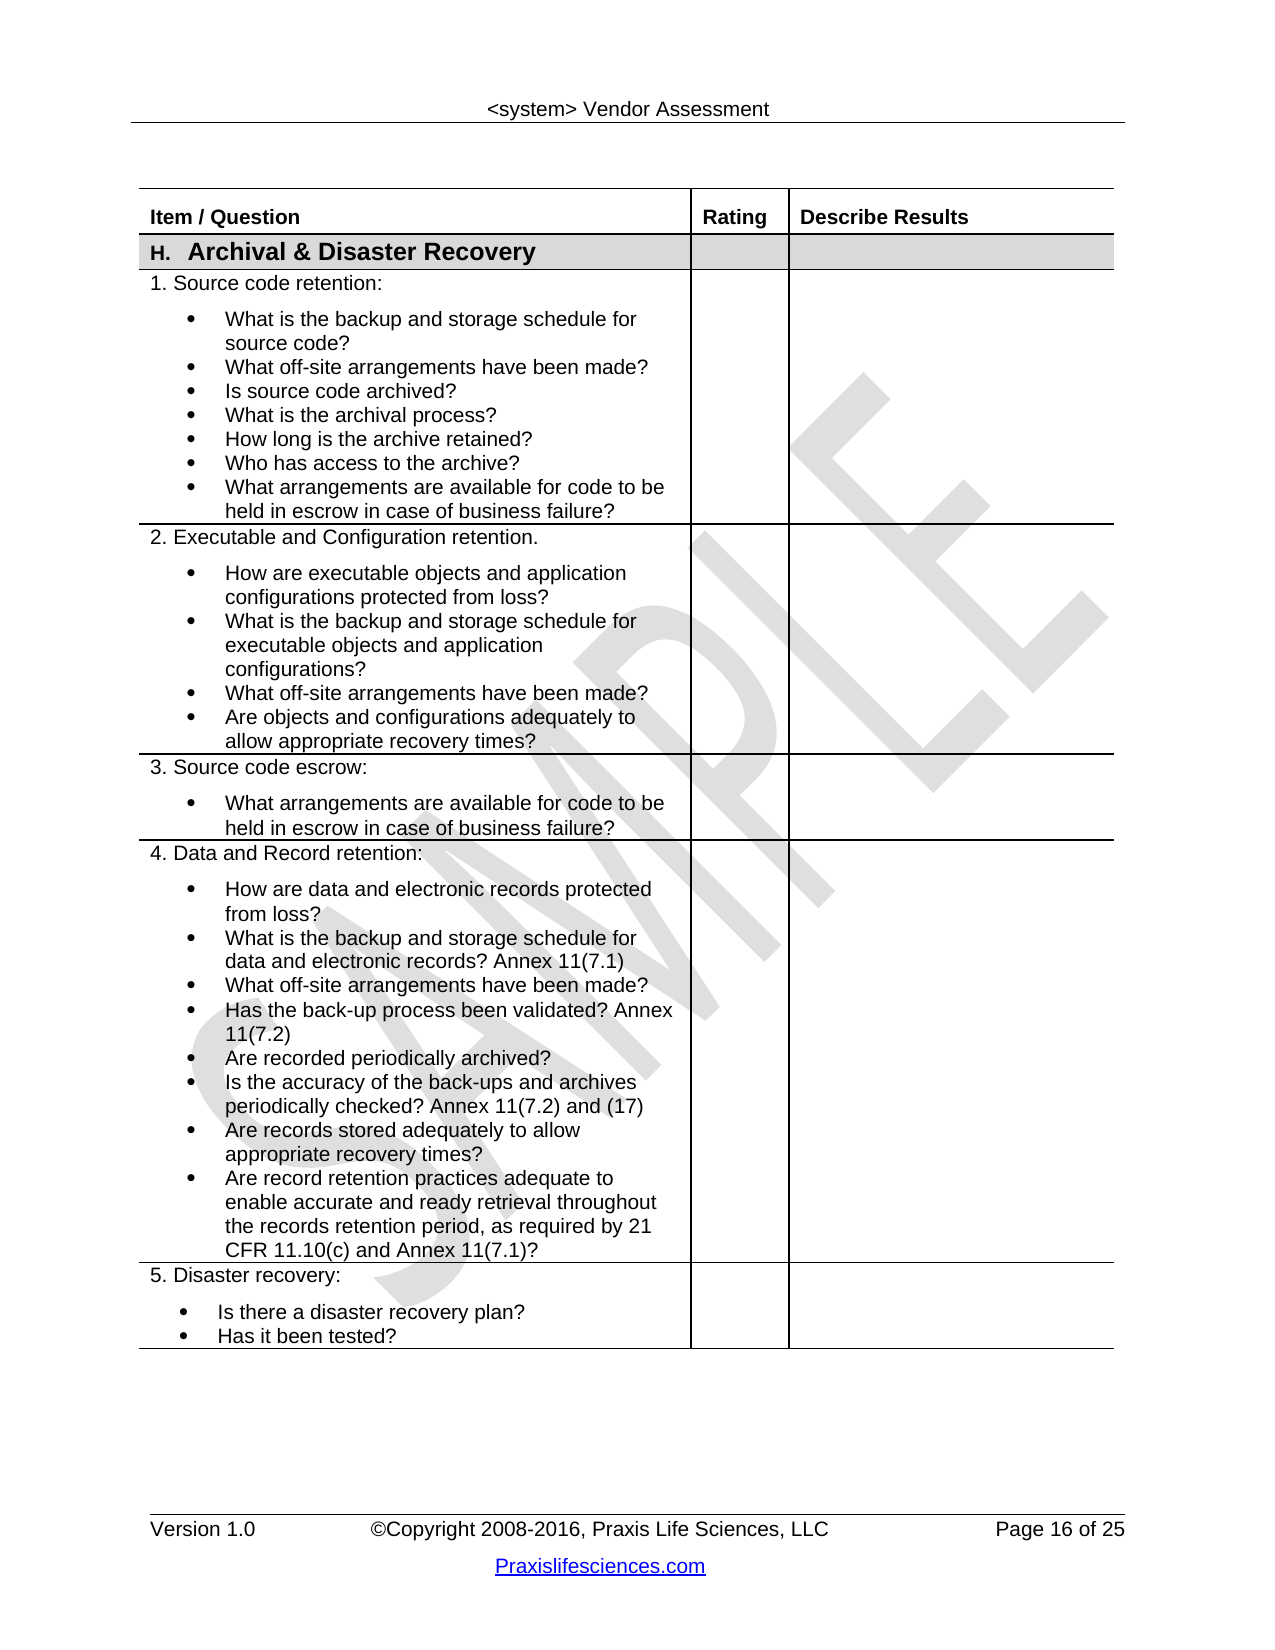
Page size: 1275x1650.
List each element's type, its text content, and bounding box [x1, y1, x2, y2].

table_cell [790, 525, 1114, 753]
table_cell [790, 755, 1114, 839]
table_cell [790, 235, 1114, 269]
table_cell [692, 755, 788, 839]
table_header Describe Results [790, 189, 1114, 233]
table_cell [692, 1263, 788, 1348]
table_cell [692, 841, 788, 1261]
table_cell 3. Source code escrow: What arrangements are available for code to be held in escrow in case of business failure? [139, 755, 690, 839]
table_cell [692, 270, 788, 523]
table_header Rating [692, 189, 788, 233]
table_cell [790, 270, 1114, 523]
table_cell 5. Disaster recovery: Is there a disaster recovery plan? Has it been tested? [139, 1263, 690, 1348]
table_cell 1. Source code retention: What is the backup and storage schedule for source code? What off-site arrangements have been made? Is source code archived? What is the archival process? How long is the archive retained? Who has access to the archive? What arrangements are available for code to be held in escrow in case of business failure? [139, 270, 690, 523]
table_cell [790, 841, 1114, 1261]
table_header Item / Question [139, 189, 690, 233]
table_cell [790, 1263, 1114, 1348]
table_cell [692, 525, 788, 753]
table_cell 4. Data and Record retention: How are data and electronic records protected from loss? What is the backup and storage schedule for data and electronic records? Annex 11(7.1) What off-site arrangements have been made? Has the back-up process been validated? Annex 11(7.2) Are recorded periodically archived? Is the accuracy of the back-ups and archives periodically checked? Annex 11(7.2) and (17) Are records stored adequately to allow appropriate recovery times? Are record retention practices adequate to enable accurate and ready retrieval throughout the records retention period, as required by 21 CFR 11.10(c) and Annex 11(7.1)? [139, 841, 690, 1261]
table_cell 2. Executable and Configuration retention. How are executable objects and application configurations protected from loss? What is the backup and storage schedule for executable objects and application configurations? What off-site arrangements have been made? Are objects and configurations adequately to allow appropriate recovery times? [139, 525, 690, 753]
table_cell [692, 235, 788, 269]
table_cell Archival & Disaster Recovery [139, 235, 690, 269]
